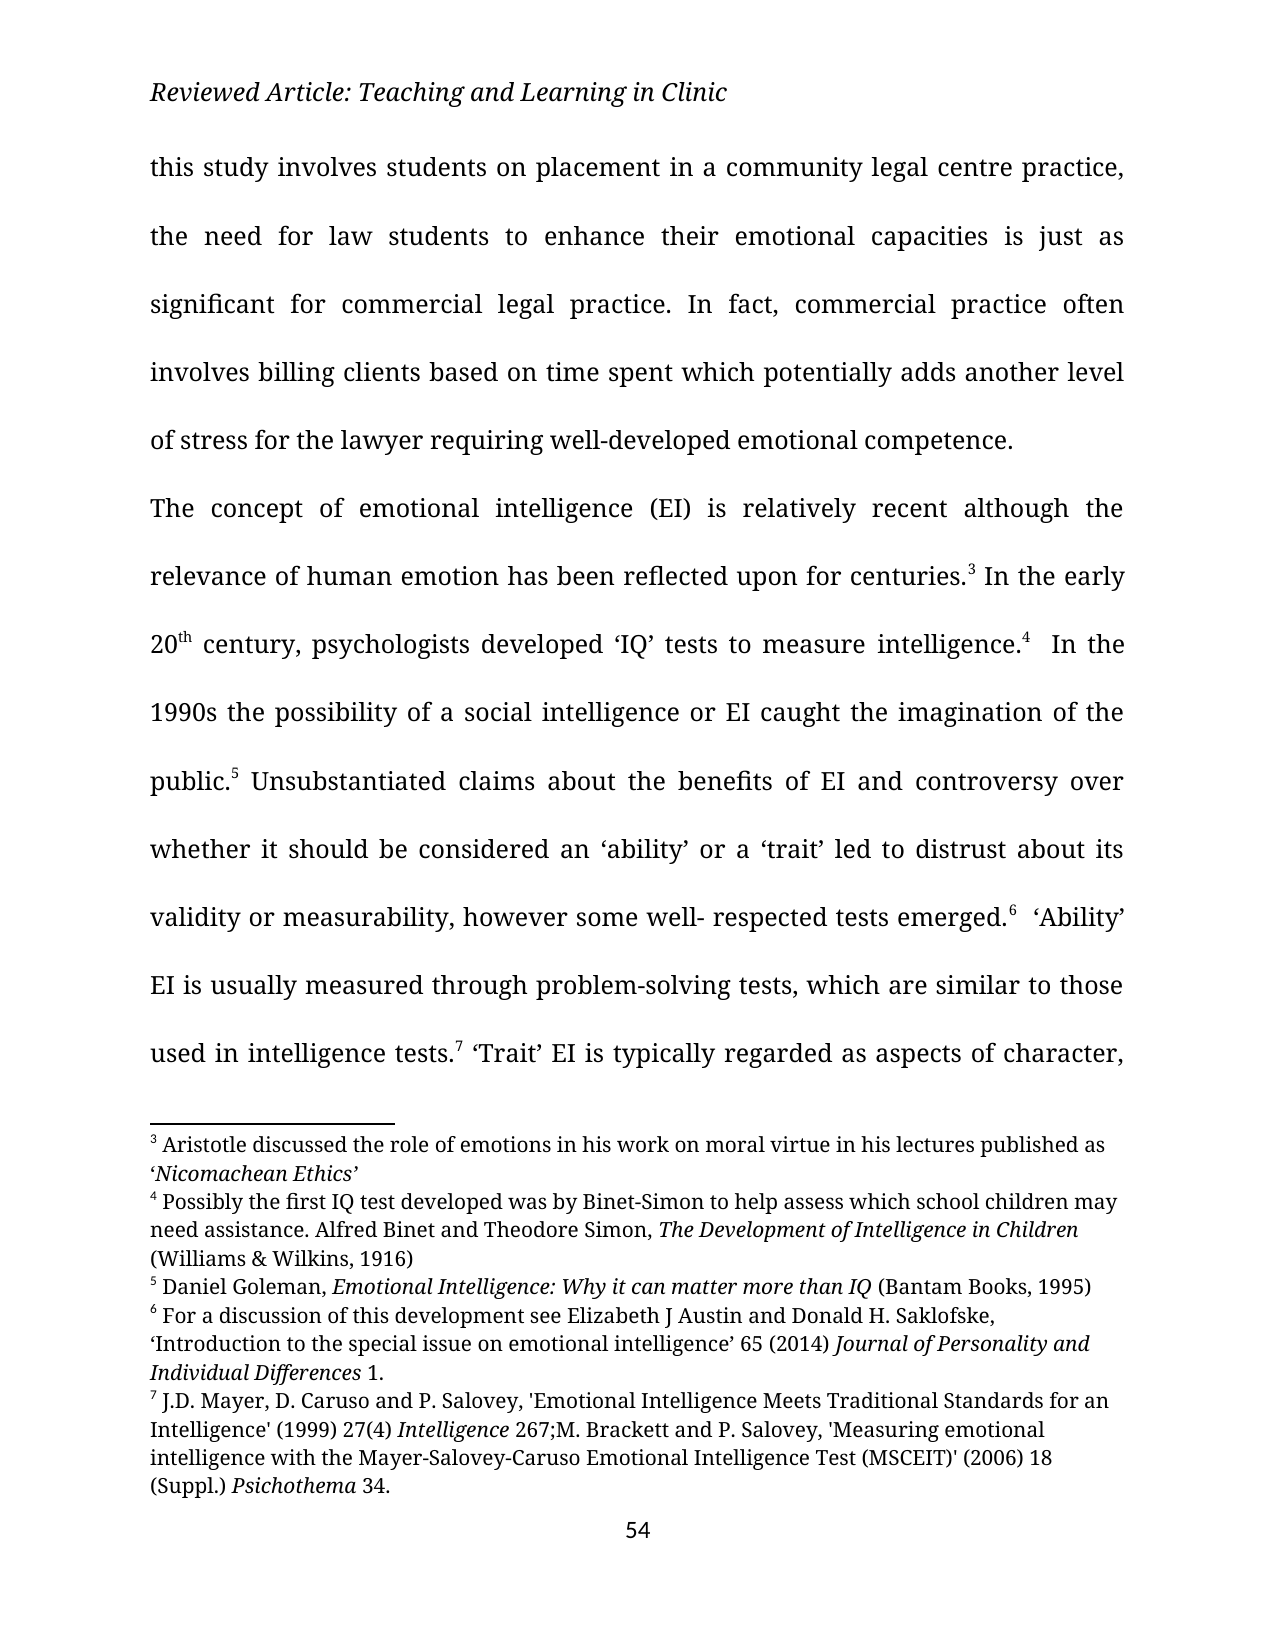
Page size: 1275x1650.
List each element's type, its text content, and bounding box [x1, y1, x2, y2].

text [150, 150, 1125, 457]
text The concept of emotional intelligence (EI) is relatively recent although the relevance of human emotion has been reflected upon for centuries. In the early 20th century, psychologists developed ‘IQ’ tests to measure intelligence. In the 1990s the possibility of a social intelligence or EI caught the imagination of the public. Unsubstantiated claims about the benefits of EI and controversy over whether it should be considered an ‘ability’ or a ‘trait’ led to distrust about its validity or measurability, however some well- respected tests emerged. ‘Ability’ EI is usually measured through problem-solving tests, which are similar to those used in intelligence tests. ‘Trait’ EI is typically regarded as aspects of character, and includes motivation and social competency, and is generally measured using self-report tests. [150, 491, 1125, 1070]
